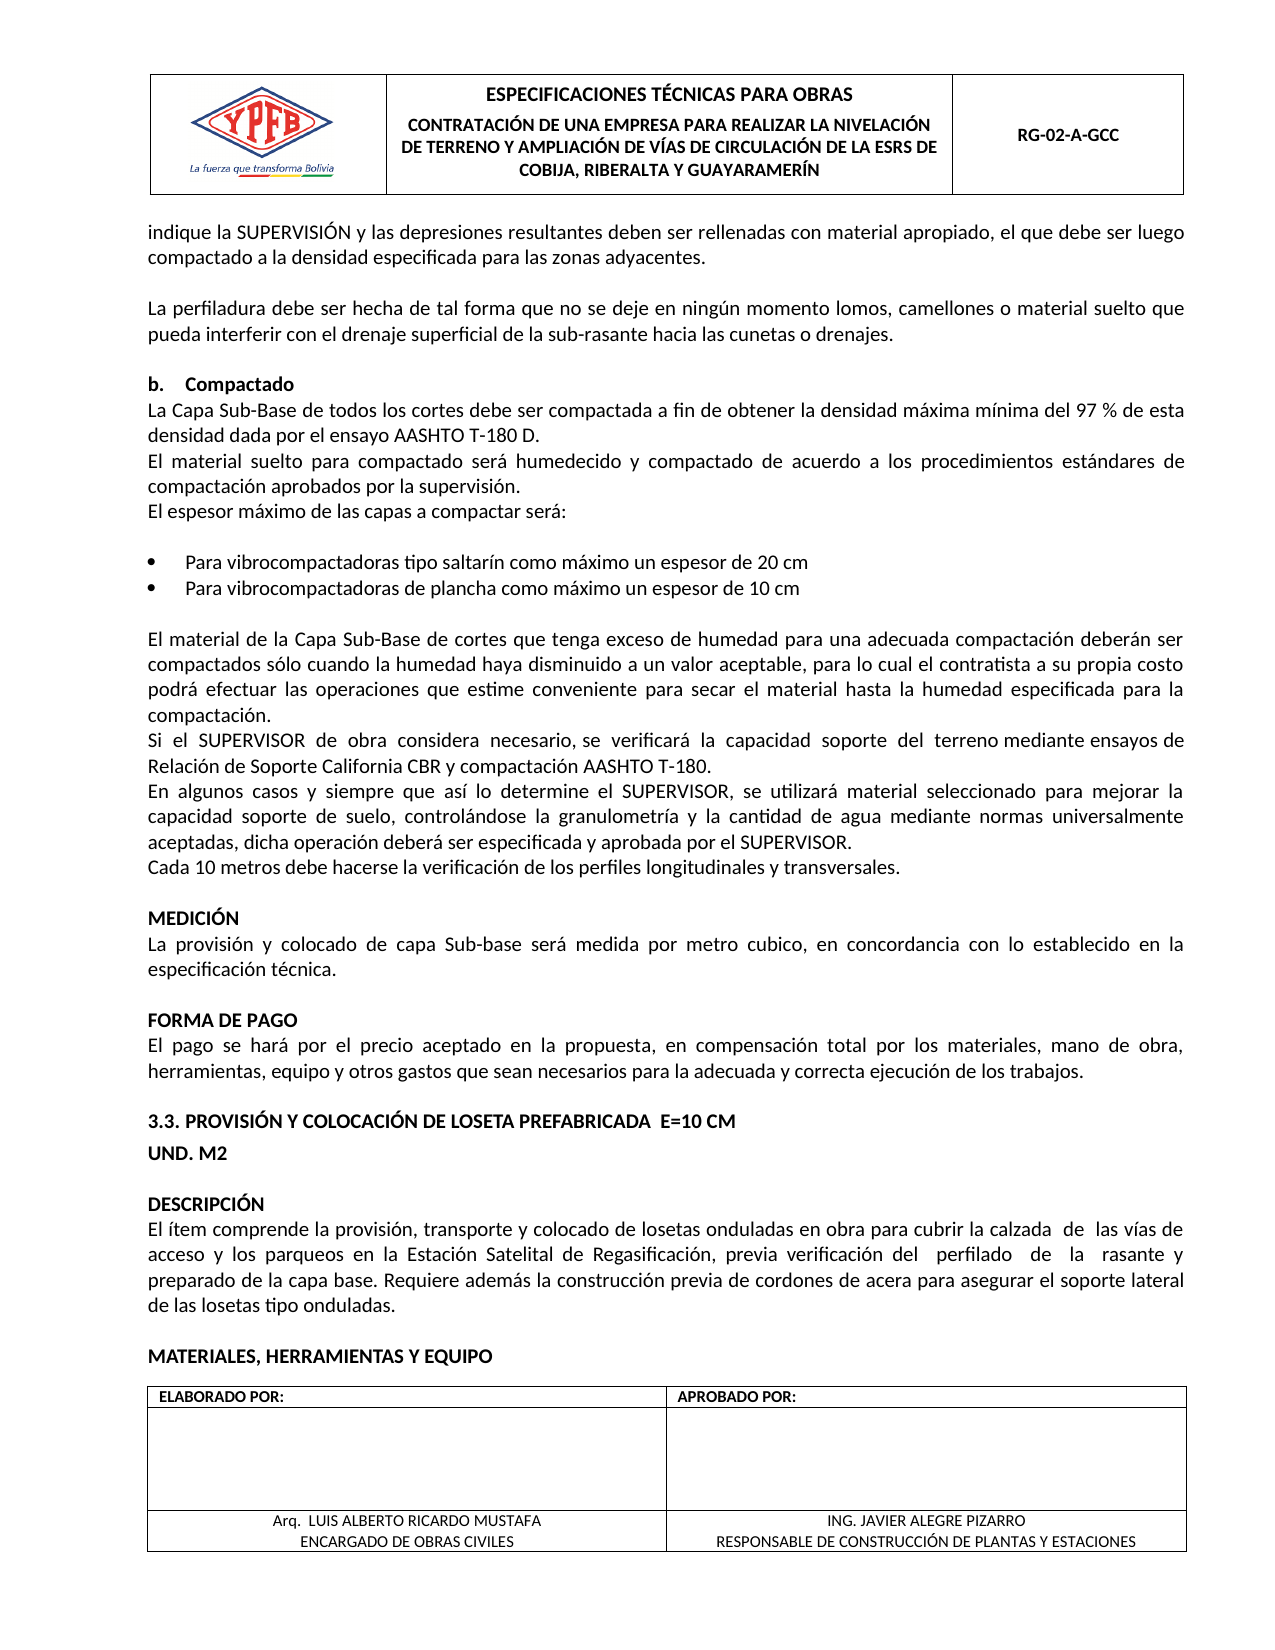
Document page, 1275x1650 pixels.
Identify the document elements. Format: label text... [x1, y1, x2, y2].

text MEDICIÓN [148, 905, 1186, 931]
text El pago se hará por el precio aceptado en la propuesta, en compensación total por los materiales, mano de obra, herramientas, equipo y otros gastos que sean necesarios para la adecuada y correcta ejecución de los trabajos. [148, 1032, 1186, 1083]
text MATERIALES, HERRAMIENTAS Y EQUIPO [148, 1343, 1186, 1369]
text DESCRIPCIÓN [148, 1191, 1186, 1216]
text En algunos casos y siempre que así lo determine el SUPERVISOR, se utilizará material seleccionado para mejorar la capacidad soporte de suelo, controlándose la granulometría y la cantidad de agua mediante normas universalmente aceptadas, dicha operación deberá ser especificada y aprobada por el SUPERVISOR. [148, 778, 1186, 854]
text Si el SUPERVISOR de obra considera necesario, se verificará la capacidad soporte del terreno mediante ensayos de Relación de Soporte California CBR y compactación AASHTO T-180. [148, 727, 1186, 778]
text El material de la Capa Sub-Base de cortes que tenga exceso de humedad para una adecuada compactación deberán ser compactados sólo cuando la humedad haya disminuido a un valor aceptable, para lo cual el contratista a su propia costo podrá efectuar las operaciones que estime conveniente para secar el material hasta la humedad especificada para la compactación. [148, 626, 1186, 727]
text La perfiladura debe ser hecha de tal forma que no se deje en ningún momento lomos, camellones o material suelto que pueda interferir con el drenaje superficial de la sub-rasante hacia las cunetas o drenajes. [148, 295, 1186, 346]
list Para vibrocompactadoras tipo saltarín como máximo un espesor de [148, 549, 1186, 575]
text UND. M2 [148, 1140, 1186, 1165]
text El espesor máximo de las capas a compactar será: [148, 499, 1186, 524]
text El material suelto para compactado será humedecido y compactado de acuerdo a los procedimientos estándares de compactación aprobados por la supervisión. [148, 448, 1186, 499]
text Cada 10 metros debe hacerse la verificación de los perfiles longitudinales y transversales. [148, 854, 1186, 880]
text FORMA DE PAGO [148, 1007, 1186, 1032]
text El ítem comprende la provisión, transporte y colocado de losetas onduladas en obra para cubrir la calzada de las vías de acceso y los parqueos en la Estación Satelital de Regasificación, previa verificación del perfilado de la rasante y preparado de la capa base. Requiere además la construcción previa de cordones de acera para asegurar el soporte lateral de las losetas tipo onduladas. [148, 1216, 1186, 1318]
text La provisión y colocado de capa Sub-base será medida por metro cubico, en concordancia con lo establecido en la especificación técnica. [148, 931, 1186, 982]
subtitle PROVISIÓN Y COLOCACIÓN DE LOSETA PREFABRICADA E=10 CM [148, 1108, 1186, 1134]
list Compactado [148, 372, 1186, 397]
list Para vibrocompactadoras de plancha como máximo un espesor de 10 cm [148, 575, 1186, 600]
text La Capa Sub-Base de todos los cortes debe ser compactada a fin de obtener la densidad máxima mínima del 97 % de esta densidad dada por el ensayo AASHTO T-180 D. [148, 397, 1186, 448]
picture [187, 81, 335, 182]
